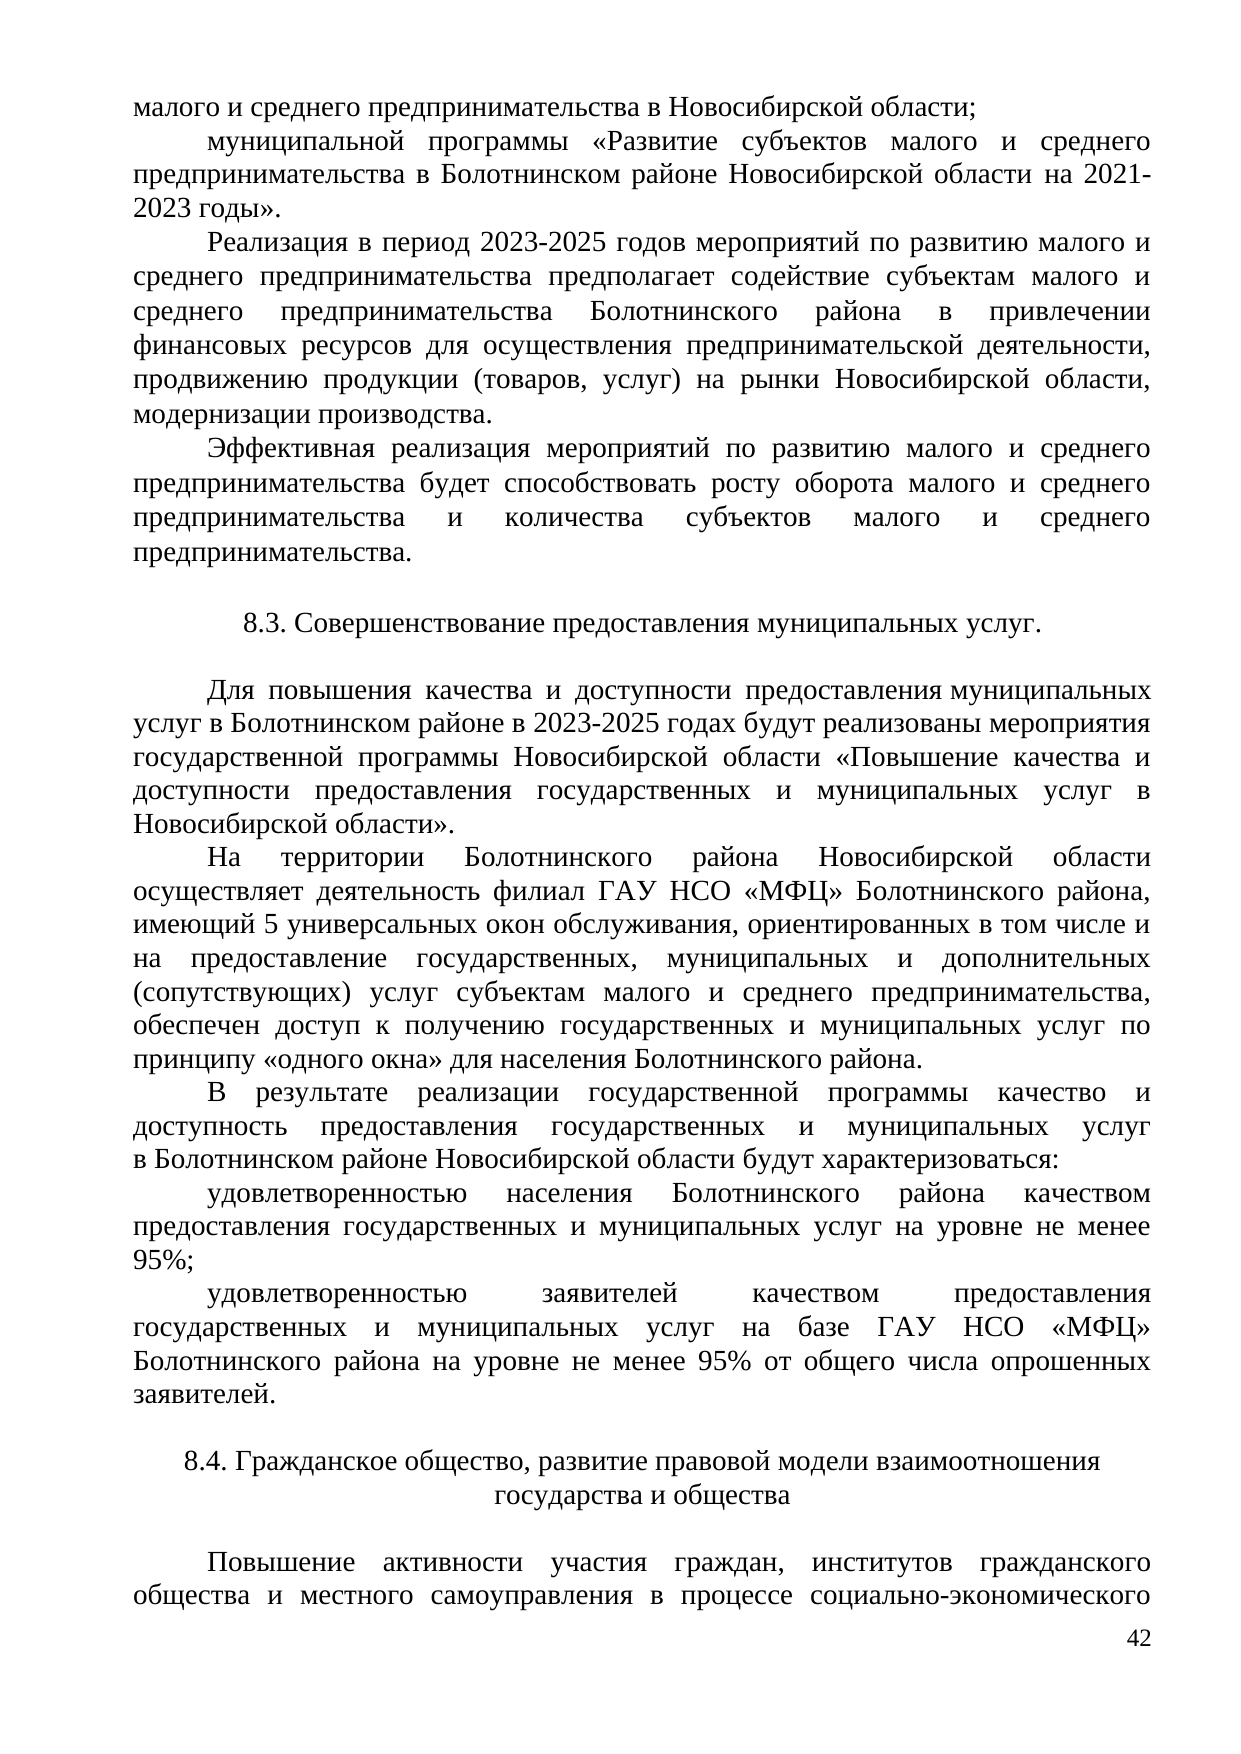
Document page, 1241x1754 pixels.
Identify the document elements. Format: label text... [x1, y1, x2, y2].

text 8.3. Совершенствование предоставления муниципальных услуг. [133, 605, 1152, 638]
text На территории Болотнинского района Новосибирской области осуществляет деятельность филиал ГАУ НСО «МФЦ» Болотнинского района, имеющий 5 универсальных окон обслуживания, ориентированных в том числе и на предоставление государственных, муниципальных и дополнительных (сопутствующих) услуг субъектам малого и среднего предпринимательства, обеспечен доступ к получению государственных и муниципальных услуг по принципу «одного окна» для населения Болотнинского района. [133, 839, 1152, 1074]
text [133, 1544, 1152, 1611]
text В результате реализации государственной программы качество и доступность предоставления государственных и муниципальных услуг в Болотнинском районе Новосибирской области будут характеризоваться: [133, 1074, 1152, 1175]
text 8.4. Гражданское общество, развитие правовой модели взаимоотношения государства и общества [133, 1443, 1152, 1510]
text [133, 89, 1152, 122]
text муниципальной программы «Развитие субъектов малого и среднего предпринимательства в Болотнинском районе Новосибирской области на 2021-2023 годы». [133, 123, 1152, 224]
text удовлетворенностью населения Болотнинского района качеством предоставления государственных и муниципальных услуг на уровне не менее 95%; [133, 1175, 1152, 1276]
text Реализация в период 2023-2025 годов мероприятий по развитию малого и среднего предпринимательства предполагает содействие субъектам малого и среднего предпринимательства Болотнинского района в привлечении финансовых ресурсов для осуществления предпринимательской деятельности, продвижению продукции (товаров, услуг) на рынки Новосибирской области, модернизации производства. [133, 224, 1152, 430]
text Эффективная реализация мероприятий по развитию малого и среднего предпринимательства будет способствовать росту оборота малого и среднего предпринимательства и количества субъектов малого и среднего предпринимательства. [133, 431, 1152, 568]
text удовлетворенностью заявителей качеством предоставления государственных и муниципальных услуг на базе ГАУ НСО «МФЦ» Болотнинского района на уровне не менее 95% от общего числа опрошенных заявителей. [133, 1276, 1152, 1410]
text Для повышения качества и доступности предоставления муниципальных услуг в Болотнинском районе в 2023-2025 годах будут реализованы мероприятия государственной программы Новосибирской области «Повышение качества и доступности предоставления государственных и муниципальных услуг в Новосибирской области». [133, 672, 1152, 839]
